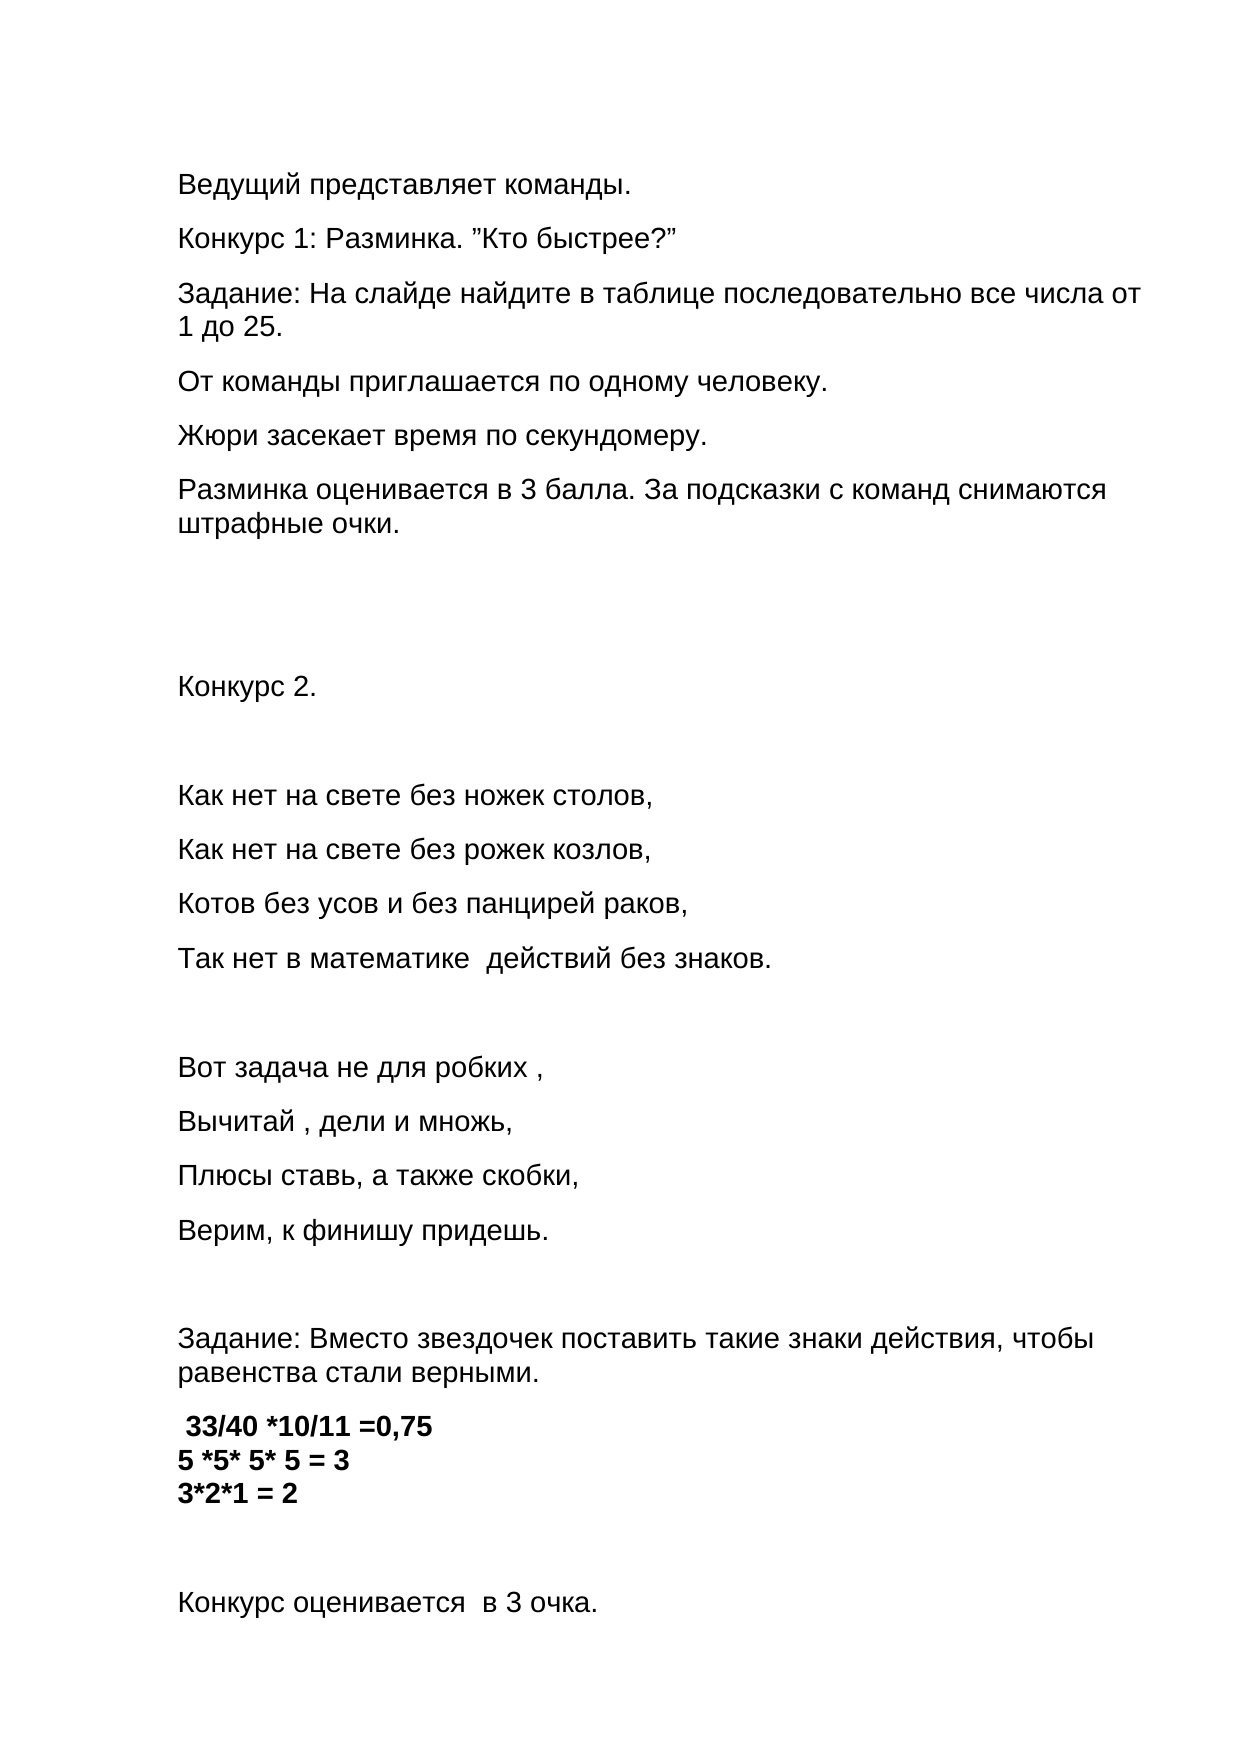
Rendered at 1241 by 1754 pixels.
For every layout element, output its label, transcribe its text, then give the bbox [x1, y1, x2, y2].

text Ведущий представляет команды. [177, 167, 1152, 201]
text 33/40 *10/11 =0,75 5 *5* 5* 5 = 3 3*2*1 = 2 [177, 1409, 1152, 1510]
text Вычитай , дели и множь, [177, 1104, 1152, 1138]
text Разминка оценивается в 3 балла. За подсказки с команд снимаются штрафные очки. [177, 472, 1152, 539]
text Жюри засекает время по секундомеру. [177, 418, 1152, 452]
text Так нет в математике действий без знаков. [177, 941, 1152, 974]
text От команды приглашается по одному человеку. [177, 364, 1152, 397]
text Задание: На слайде найдите в таблице последовательно все числа от 1 до 25. [177, 276, 1152, 343]
text Задание: Вместо звездочек поставить такие знаки действия, чтобы равенства стали верными. [177, 1322, 1152, 1389]
text Как нет на свете без рожек козлов, [177, 832, 1152, 866]
text Конкурс 1: Разминка. ”Кто быстрее?” [177, 221, 1152, 255]
text Плюсы ставь, а также скобки, [177, 1158, 1152, 1192]
text Котов без усов и без панцирей раков, [177, 887, 1152, 920]
text Верим, к финишу придешь. [177, 1213, 1152, 1246]
text Конкурс оценивается в 3 очка. [177, 1585, 1152, 1619]
text Конкурс 2. [177, 669, 1152, 703]
text Вот задача не для робких , [177, 1050, 1152, 1083]
text Как нет на свете без ножек столов, [177, 778, 1152, 811]
